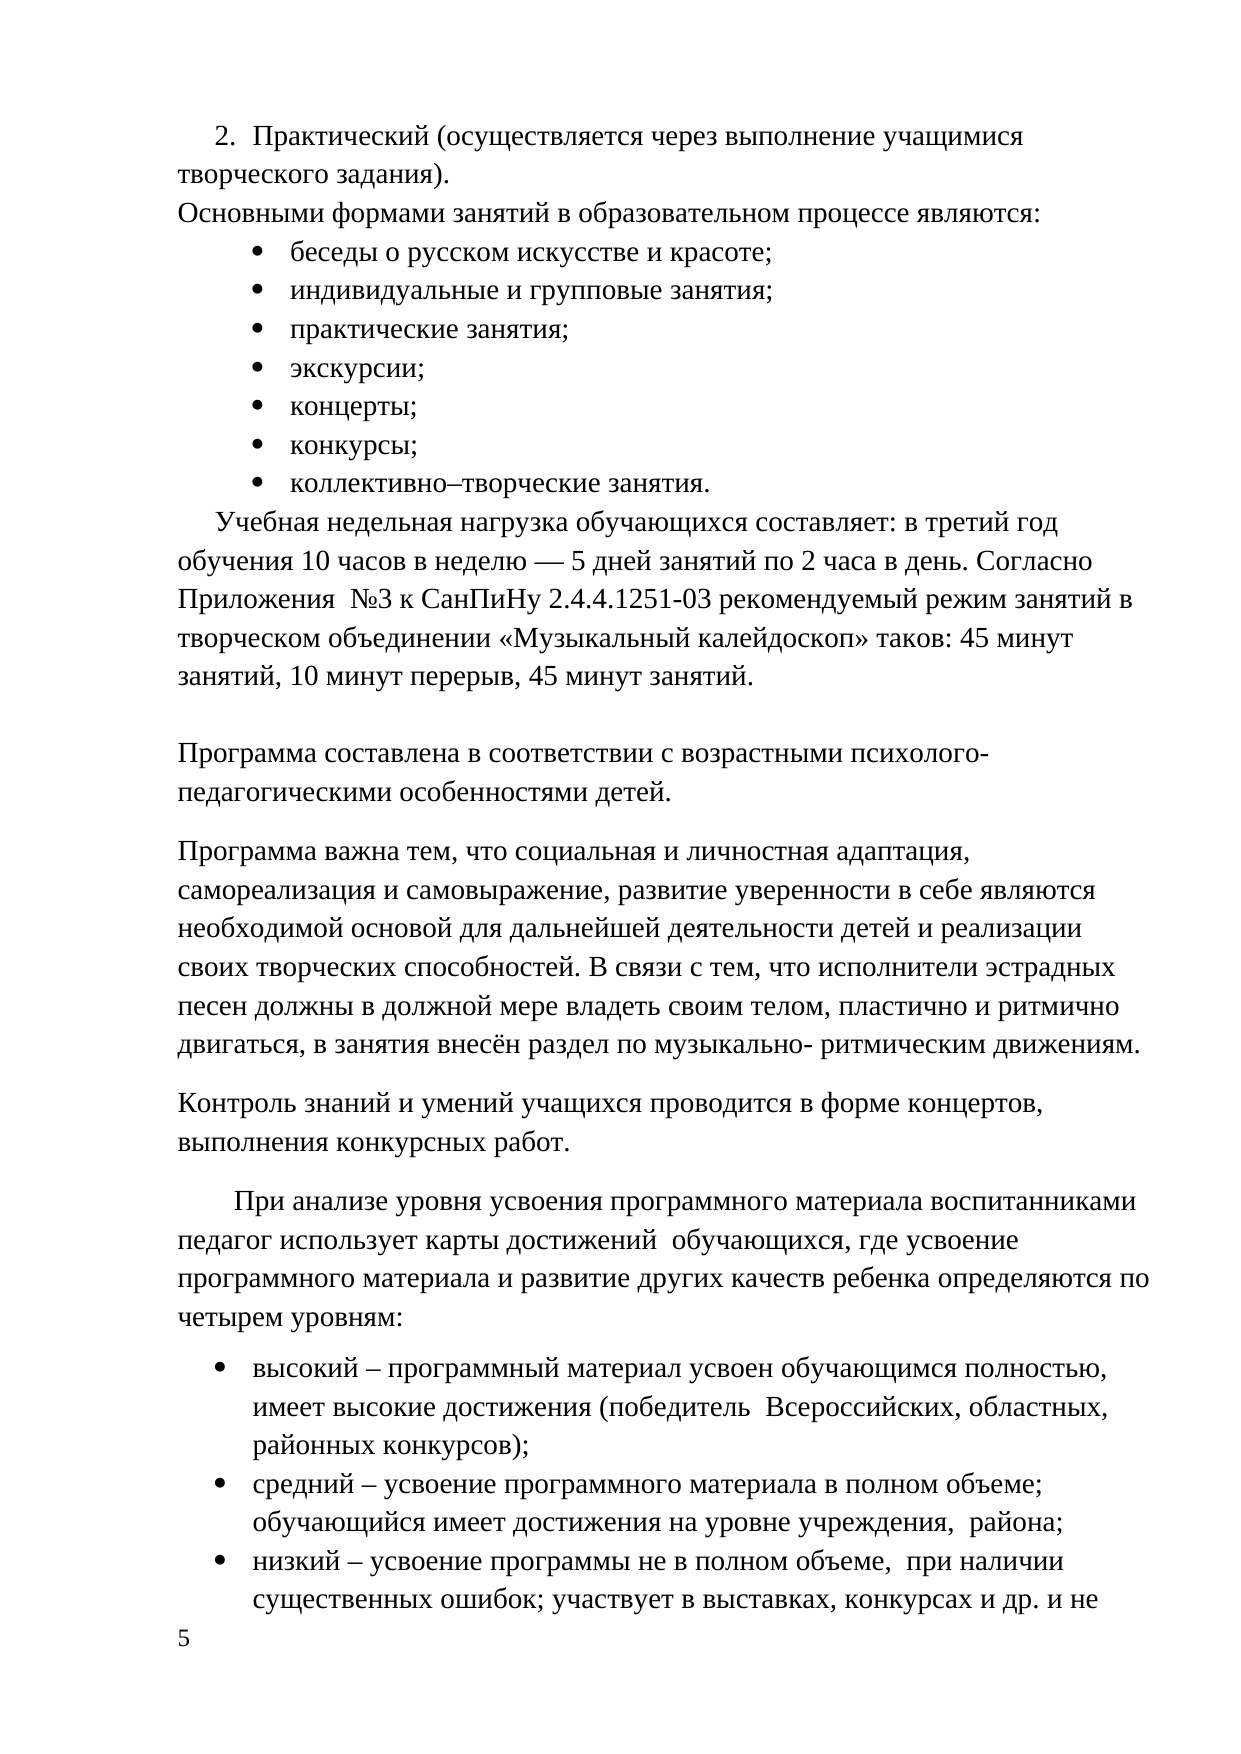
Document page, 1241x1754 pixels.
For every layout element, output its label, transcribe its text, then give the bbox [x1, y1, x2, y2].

list Практический (осуществляется через выполнение учащимися творческого задания). [177, 118, 1152, 190]
text Программа составлена в соответствии с возрастными психолого-педагогическими особенностями детей. [177, 736, 1152, 808]
list средний – усвоение программного материала в полном объеме; обучающийся имеет достижения на уровне учреждения, района; [215, 1466, 1152, 1538]
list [215, 1543, 1152, 1615]
text Контроль знаний и умений учащихся проводится в форме концертов, выполнения конкурсных работ. [177, 1086, 1152, 1158]
list практические занятия; [252, 311, 1152, 345]
text При анализе уровня усвоения программного материала воспитанниками педагог использует карты достижений обучающихся, где усвоение программного материала и развитие других качеств ребенка определяются по четырем уровням: [177, 1183, 1152, 1333]
text Программа важна тем, что социальная и личностная адаптация, самореализация и самовыражение, развитие уверенности в себе являются необходимой основой для дальнейшей деятельности детей и реализации своих творческих способностей. В связи с тем, что исполнители эстрадных песен должны в должной мере владеть своим телом, пластично и ритмично двигаться, в занятия внесён раздел по музыкально- ритмическим движениям. [177, 833, 1152, 1060]
text Учебная недельная нагрузка обучающихся составляет: в третий год обучения 10 часов в неделю — 5 дней занятий по 2 часа в день. Согласно Приложения №3 к СанПиНу 2.4.4.1251-03 рекомендуемый режим занятий в творческом объединении «Музыкальный калейдоскоп» таков: 45 минут занятий, 10 минут перерыв, 45 минут занятий. [177, 504, 1152, 692]
list индивидуальные и групповые занятия; [252, 272, 1152, 306]
text Основными формами занятий в образовательном процессе являются: [177, 195, 1152, 229]
list концерты; [252, 388, 1152, 422]
list беседы о русском искусстве и красоте; [252, 234, 1152, 267]
list экскурсии; [252, 350, 1152, 383]
list конкурсы; [252, 427, 1152, 461]
list коллективно–творческие занятия. [252, 466, 1152, 499]
list высокий – программный материал усвоен обучающимся полностью, имеет высокие достижения (победитель Всероссийских, областных, районных конкурсов); [215, 1350, 1152, 1461]
